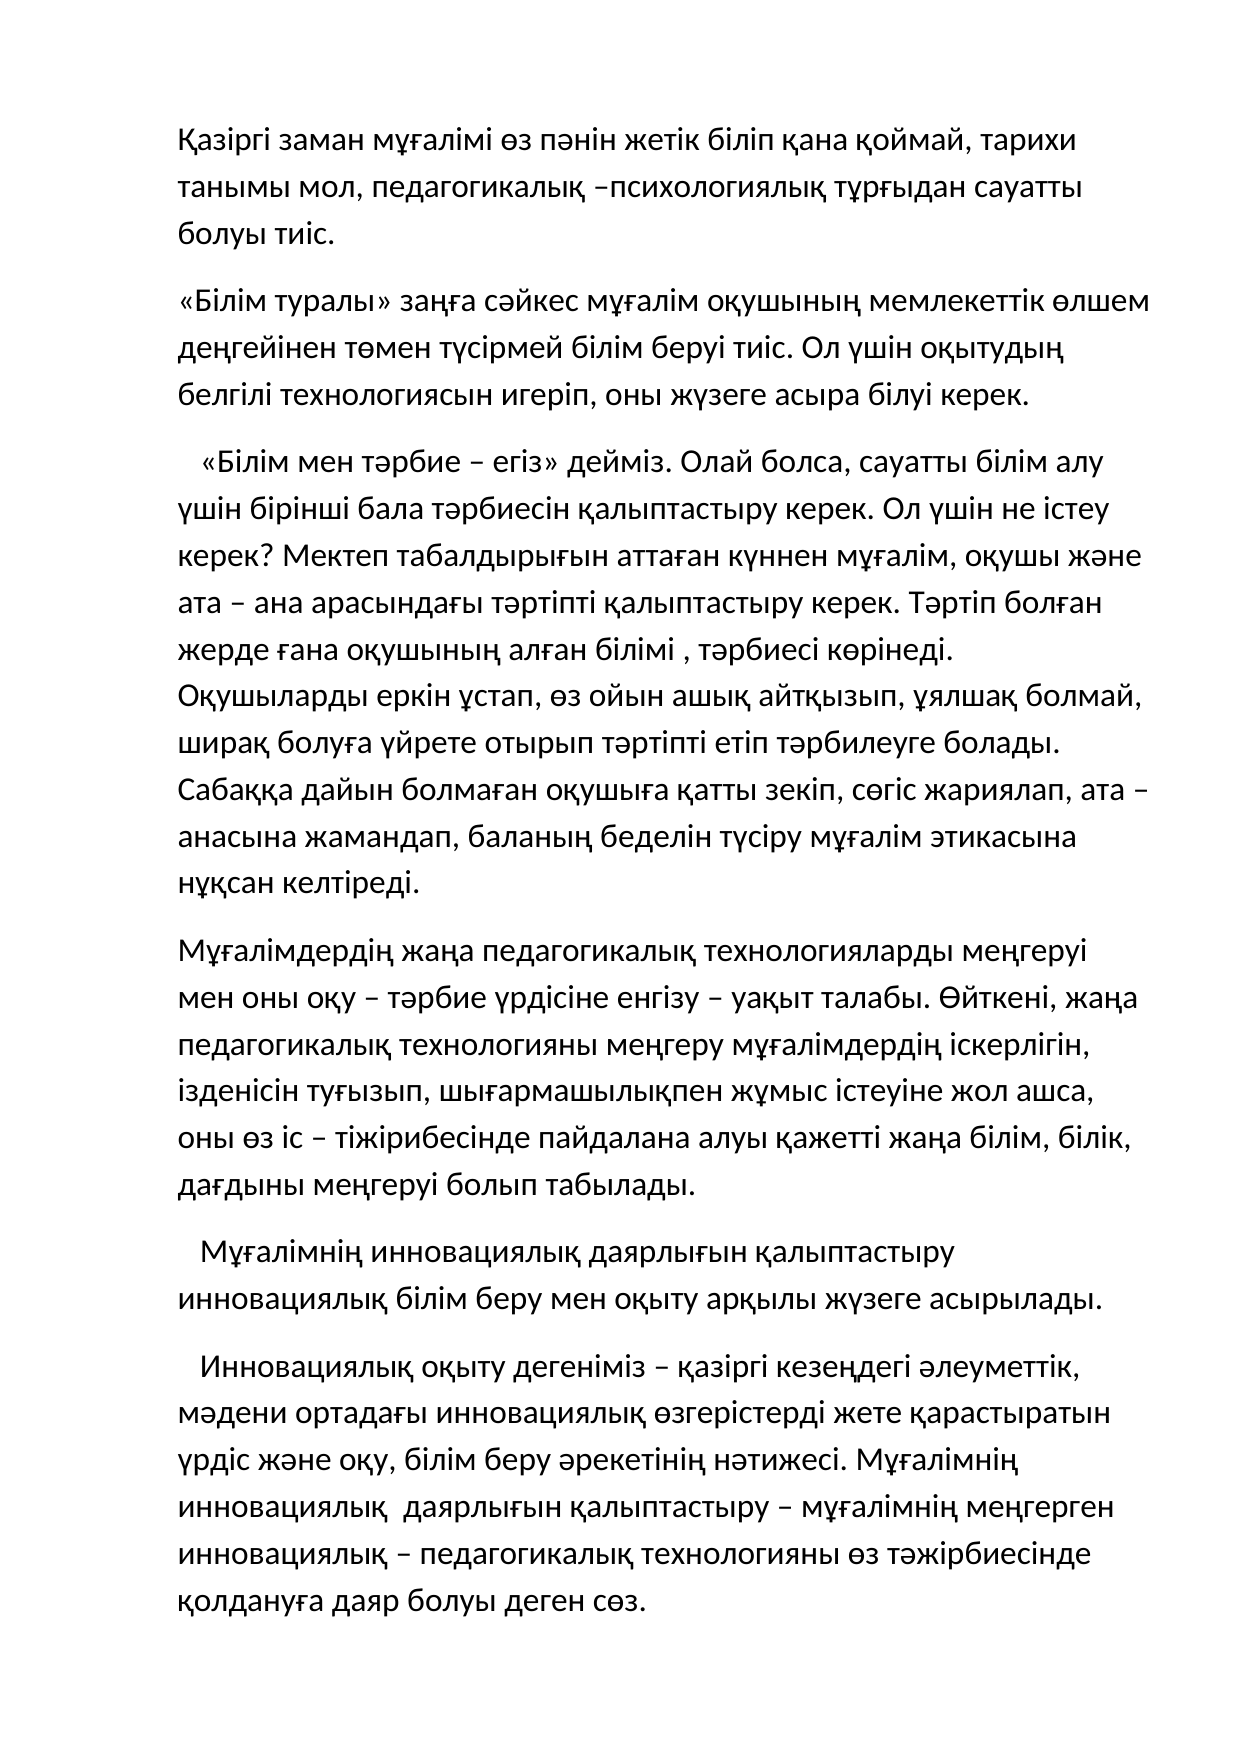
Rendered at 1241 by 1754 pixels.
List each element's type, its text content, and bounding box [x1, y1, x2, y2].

text Инновациялық оқыту дегеніміз – қазіргі кезеңдегі әлеуметтік, мәдени ортадағы инновациялық өзгерістерді жете қарастыратын үрдіс және оқу, білім беру әрекетінің нәтижесі. Мұғалімнің инновациялық даярлығын қалыптастыру – мұғалімнің меңгерген инновациялық – педагогикалық технологияны өз тәжірбиесінде қолдануға даяр болуы деген сөз. [177, 1345, 1152, 1619]
text «Білім мен тәрбие – егіз» дейміз. Олай болса, сауатты білім алу үшін бірінші бала тәрбиесін қалыптастыру керек. Ол үшін не істеу керек? Мектеп табалдырығын аттаған күннен мұғалім, оқушы және ата – ана арасындағы тәртіпті қалыптастыру керек. Тәртіп болған жерде ғана оқушының алған білімі , тәрбиесі көрінеді. Оқушыларды еркін ұстап, өз ойын ашық айтқызып, ұялшақ болмай, ширақ болуға үйрете отырып тәртіпті етіп тәрбилеуге болады. Сабаққа дайын болмаған оқушыға қатты зекіп, сөгіс жариялап, ата – анасына жамандап, баланың беделін түсіру мұғалім этикасына нұқсан келтіреді. [177, 440, 1152, 902]
text Мұғалімдердің жаңа педагогикалық технологияларды меңгеруі мен оны оқу – тәрбие үрдісіне енгізу – уақыт талабы. Өйткені, жаңа педагогикалық технологияны меңгеру мұғалімдердің іскерлігін, ізденісін туғызып, шығармашылықпен жұмыс істеуіне жол ашса, оны өз іс – тіжірибесінде пайдалана алуы қажетті жаңа білім, білік, дағдыны меңгеруі болып табылады. [177, 929, 1152, 1203]
text Қазіргі заман мұғалімі өз пәнін жетік біліп қана қоймай, тарихи танымы мол, педагогикалық –психологиялық тұрғыдан сауатты болуы тиіс. [177, 118, 1152, 252]
text «Білім туралы» заңға сәйкес мұғалім оқушының мемлекеттік өлшем деңгейінен төмен түсірмей білім беруі тиіс. Ол үшін оқытудың белгілі технологиясын игеріп, оны жүзеге асыра білуі керек. [177, 279, 1152, 413]
text Мұғалімнің инновациялық даярлығын қалыптастыру инновациялық білім беру мен оқыту арқылы жүзеге асырылады. [177, 1230, 1152, 1318]
